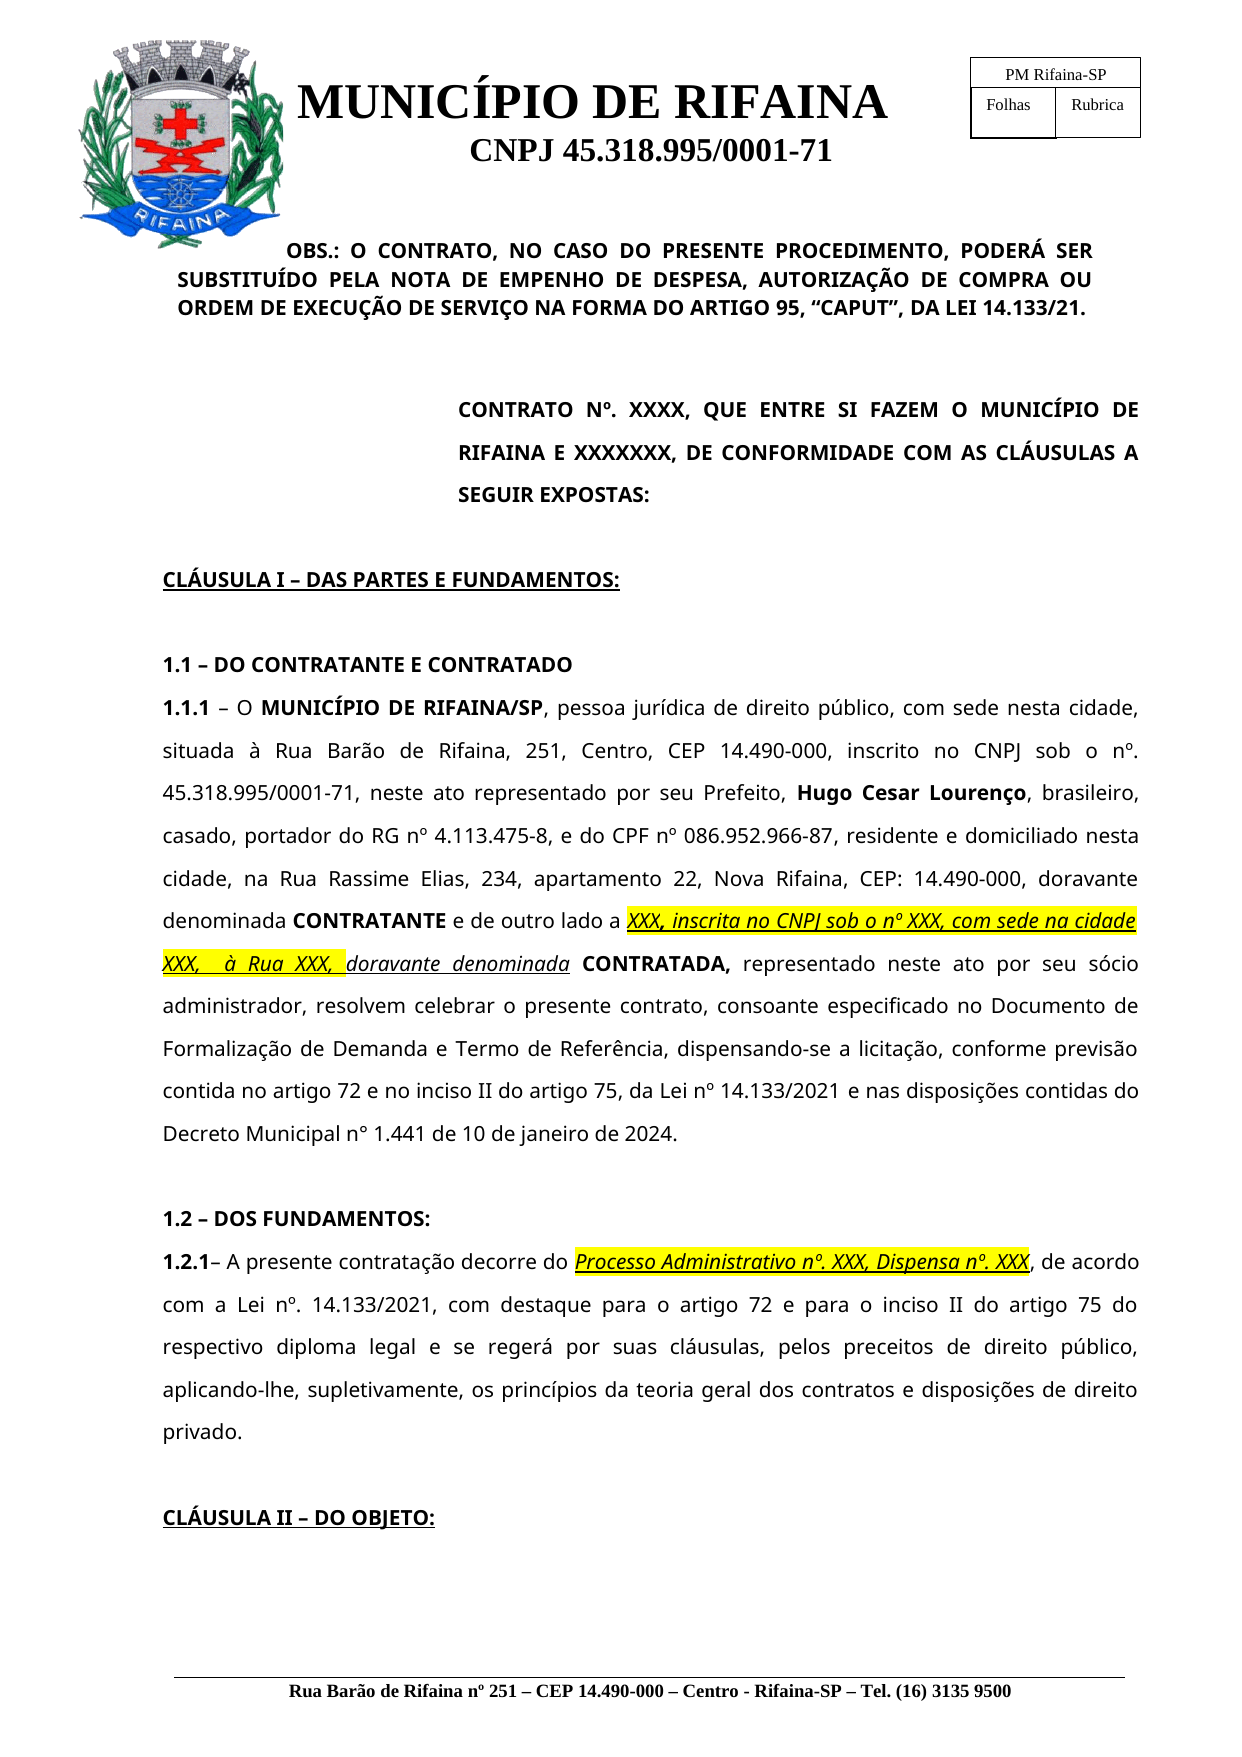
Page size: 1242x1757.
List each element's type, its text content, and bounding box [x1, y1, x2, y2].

picture [77, 36, 284, 249]
text 1.1 – DO CONTRATANTE E CONTRATADO [162, 651, 1139, 679]
text 1.2.1– A presente contratação decorre do Processo Administrativo nº. XXX, Dispensa nº. XXX, de acordo com a Lei nº. 14.133/2021, com destaque para o artigo 72 e para o inciso II do artigo 75 do respectivo diploma legal e se regerá por suas cláusulas, pelos preceitos de direito público, aplicando-lhe, supletivamente, os princípios da teoria geral dos contratos e disposições de direito privado. [162, 1247, 1139, 1446]
text 1.2 – DOS FUNDAMENTOS: [162, 1204, 1139, 1233]
text CLÁUSULA II – DO OBJETO: [162, 1503, 1139, 1531]
text OBS.: O CONTRATO, NO CASO DO PRESENTE PROCEDIMENTO, PODERÁ SER SUBSTITUÍDO PELA NOTA DE EMPENHO DE DESPESA, AUTORIZAÇÃO DE COMPRA OU ORDEM DE EXECUÇÃO DE SERVIÇO NA FORMA DO ARTIGO 95, “CAPUT”, DA LEI 14.133/21. [177, 236, 1093, 322]
text 1.1.1 – O MUNICÍPIO DE RIFAINA/SP, pessoa jurídica de direito público, com sede nesta cidade, situada à Rua Barão de Rifaina, 251, Centro, CEP 14.490-000, inscrito no CNPJ sob o nº. 45.318.995/0001-71, neste ato representado por seu Prefeito, Hugo Cesar Lourenço, brasileiro, casado, portador do RG nº 4.113.475-8, e do CPF nº 086.952.966-87, residente e domiciliado nesta cidade, na Rua Rassime Elias, 234, apartamento 22, Nova Rifaina, CEP: 14.490-000, doravante denominada CONTRATANTE e de outro lado a XXX, inscrita no CNPJ sob o nº XXX, com sede na cidade XXX, à Rua XXX, doravante denominada CONTRATADA, representado neste ato por seu sócio administrador, resolvem celebrar o presente contrato, consoante especificado no Documento de Formalização de Demanda e Termo de Referência, dispensando-se a licitação, conforme previsão contida no artigo 72 e no inciso II do artigo 75, da Lei nº 14.133/2021 e nas disposições contidas do Decreto Municipal n° 1.441 de 10 de janeiro de 2024. [162, 693, 1139, 1148]
text CLÁUSULA I – DAS PARTES E FUNDAMENTOS: [162, 565, 1139, 594]
text CONTRATO Nº. XXXX, QUE ENTRE SI FAZEM O MUNICÍPIO DE RIFAINA E XXXXXXX, DE CONFORMIDADE COM AS CLÁUSULAS A SEGUIR EXPOSTAS: [458, 395, 1139, 509]
